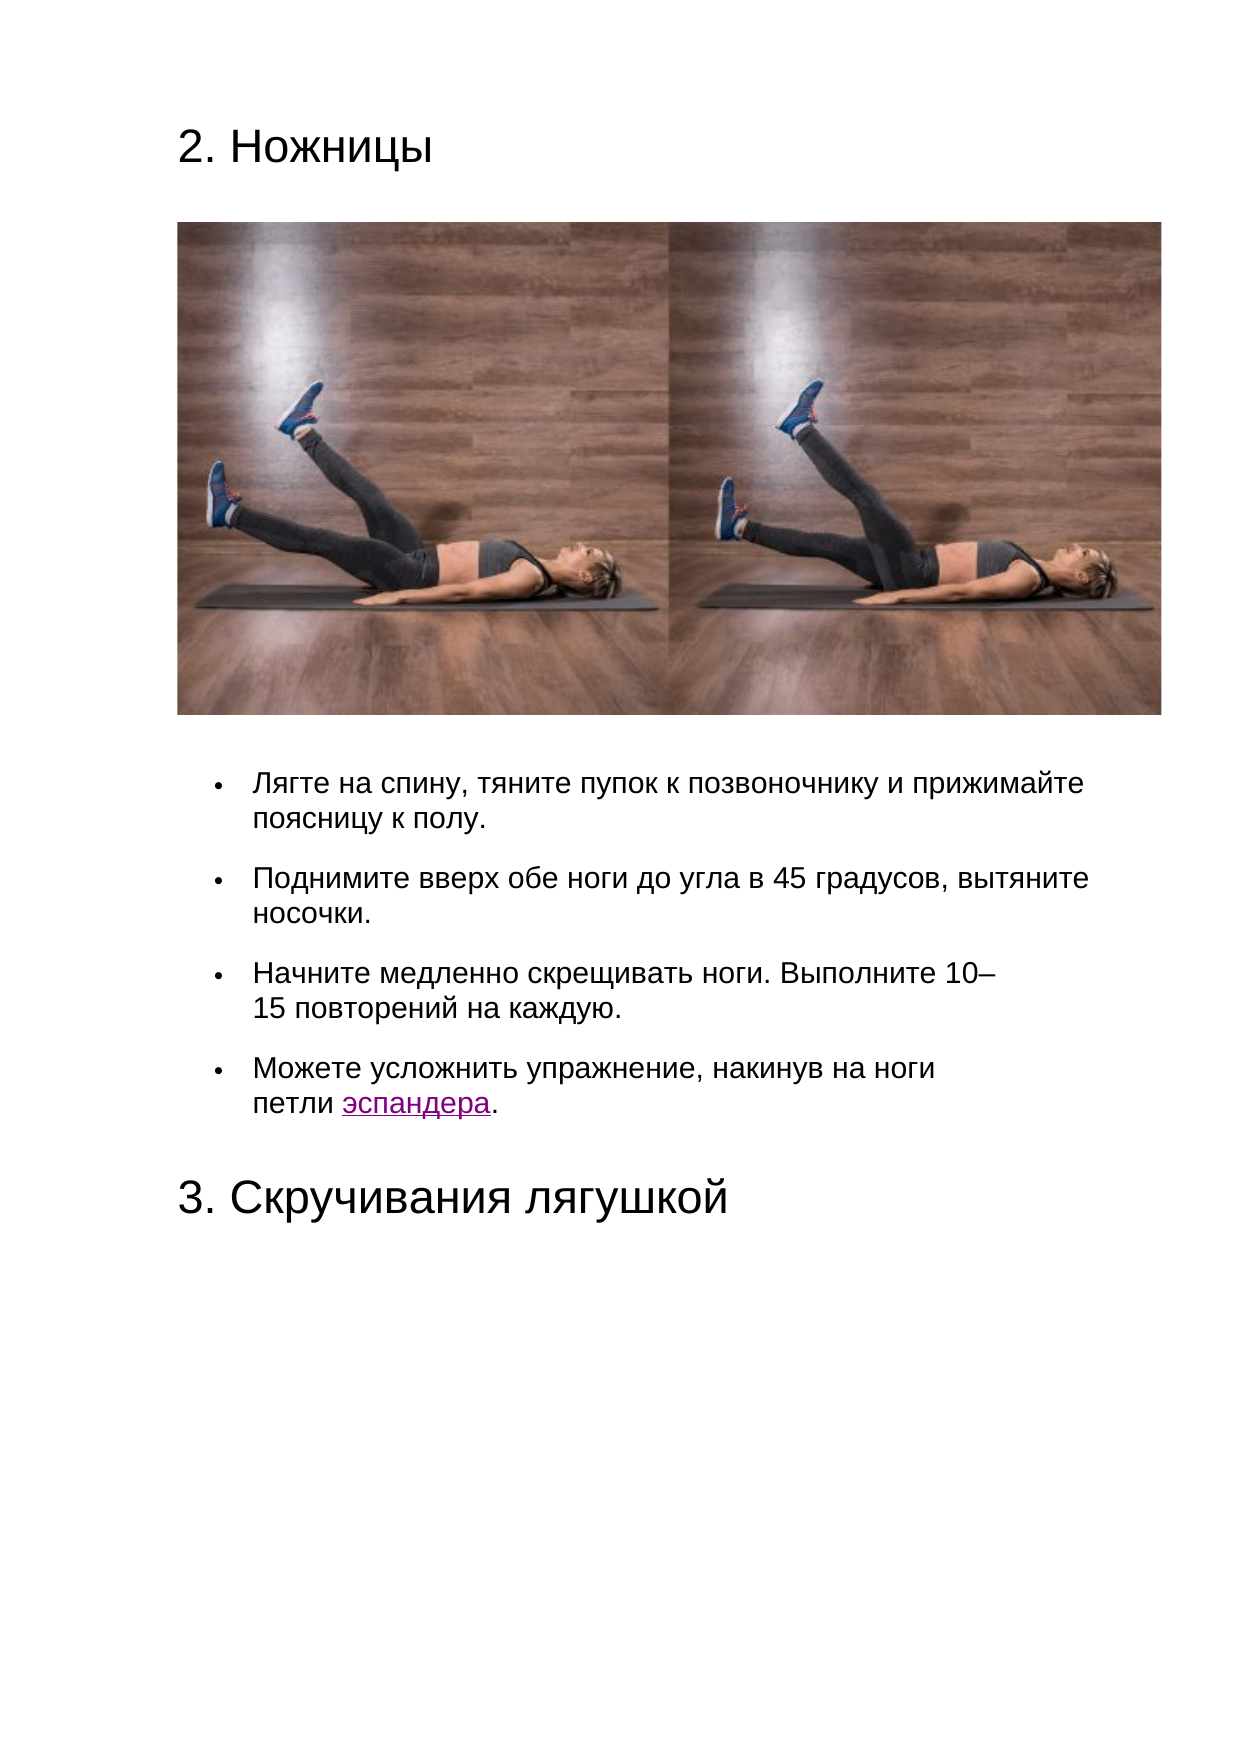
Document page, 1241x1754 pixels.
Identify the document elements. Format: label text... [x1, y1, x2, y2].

list Можете усложнить упражнение, накинув на ноги петли эспандера. [215, 1050, 1152, 1119]
text 2. Ножницы [177, 118, 1152, 172]
list Лягте на спину, тяните пупок к позвоночнику и прижимайте поясницу к полу. [215, 765, 1152, 835]
picture [177, 222, 1162, 715]
list Начните медленно скрещивать ноги. Выполните 10–15 повторений на каждую. [215, 955, 1152, 1024]
text 3. Скручивания лягушкой [177, 1170, 1152, 1224]
list Поднимите вверх обе ноги до угла в 45 градусов, вытяните носочки. [215, 860, 1152, 930]
